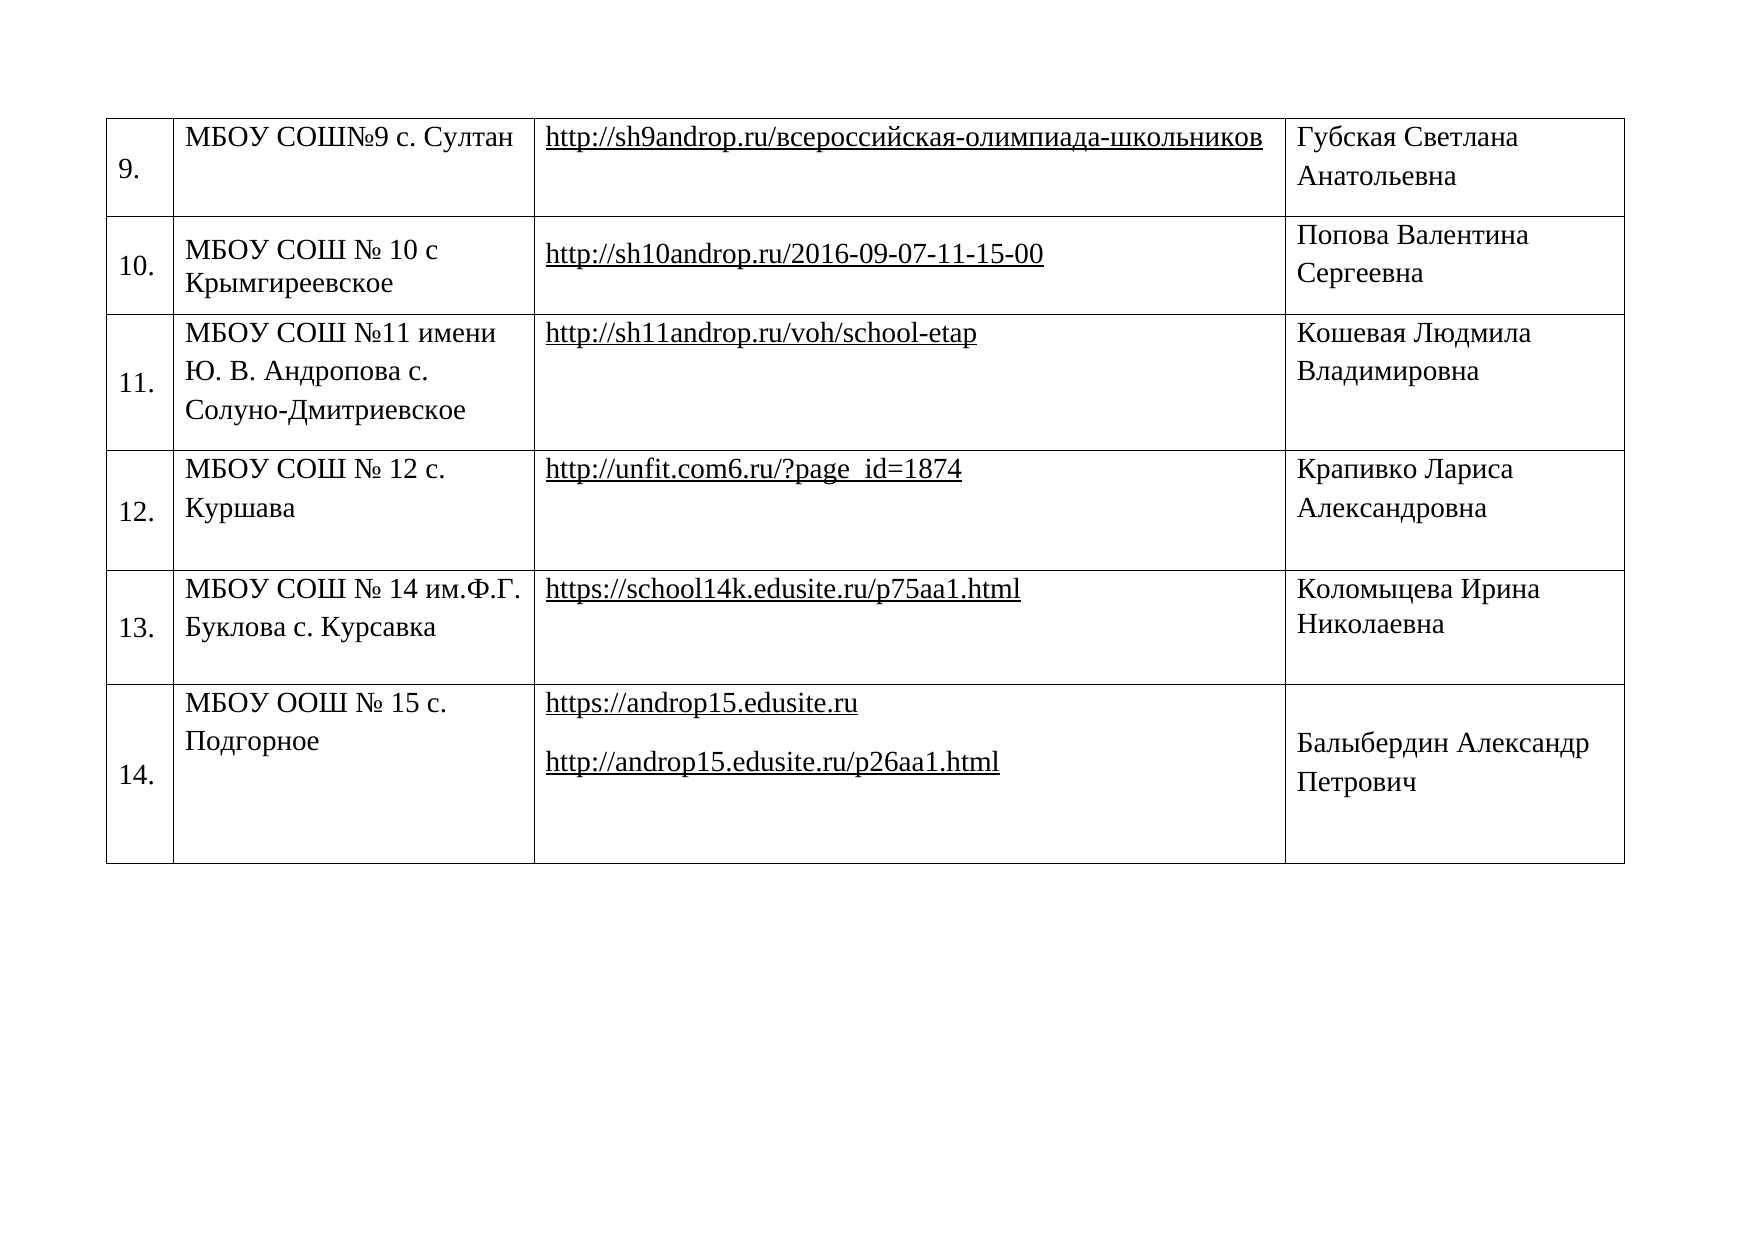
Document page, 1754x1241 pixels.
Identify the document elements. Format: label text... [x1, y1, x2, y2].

table_cell https://androp15.edusite.ru http://androp15.edusite.ru/p26aa1.html [535, 685, 1285, 863]
table_cell 12. [107, 451, 173, 570]
table_cell http://sh10androp.ru/2016-09-07-11-15-00 [535, 217, 1285, 314]
table_cell МБОУ ООШ № 15 с. Подгорное [174, 685, 534, 863]
table_cell Губская Светлана Анатольевна [1286, 119, 1624, 216]
table_cell Коломыцева Ирина Николаевна [1286, 571, 1624, 684]
table_cell Балыбердин Александр Петрович [1286, 685, 1624, 863]
table_cell https://school14k.edusite.ru/p75aa1.html [535, 571, 1285, 684]
table_cell Попова Валентина Сергеевна [1286, 217, 1624, 314]
table_cell http://sh9androp.ru/всероссийская-олимпиада-школьников [535, 119, 1285, 216]
table_cell http://unfit.com6.ru/?page_id=1874 [535, 451, 1285, 570]
table_cell Кошевая Людмила Владимировна [1286, 315, 1624, 450]
table_cell МБОУ СОШ №11 имени Ю. В. Андропова с. Солуно-Дмитриевское [174, 315, 534, 450]
table_cell 11. [107, 315, 173, 450]
table_cell 10. [107, 217, 173, 314]
table_cell МБОУ СОШ № 10 с Крымгиреевское [174, 217, 534, 314]
table_cell МБОУ СОШ № 14 им.Ф.Г. Буклова с. Курсавка [174, 571, 534, 684]
table_cell МБОУ СОШ № 12 с. Куршава [174, 451, 534, 570]
table_cell 9. [107, 119, 173, 216]
table_cell Крапивко Лариса Александровна [1286, 451, 1624, 570]
table_cell http://sh11androp.ru/voh/school-etap [535, 315, 1285, 450]
table_cell МБОУ СОШ№9 с. Султан [174, 119, 534, 216]
table_cell 13. [107, 571, 173, 684]
table_cell 14. [107, 685, 173, 863]
